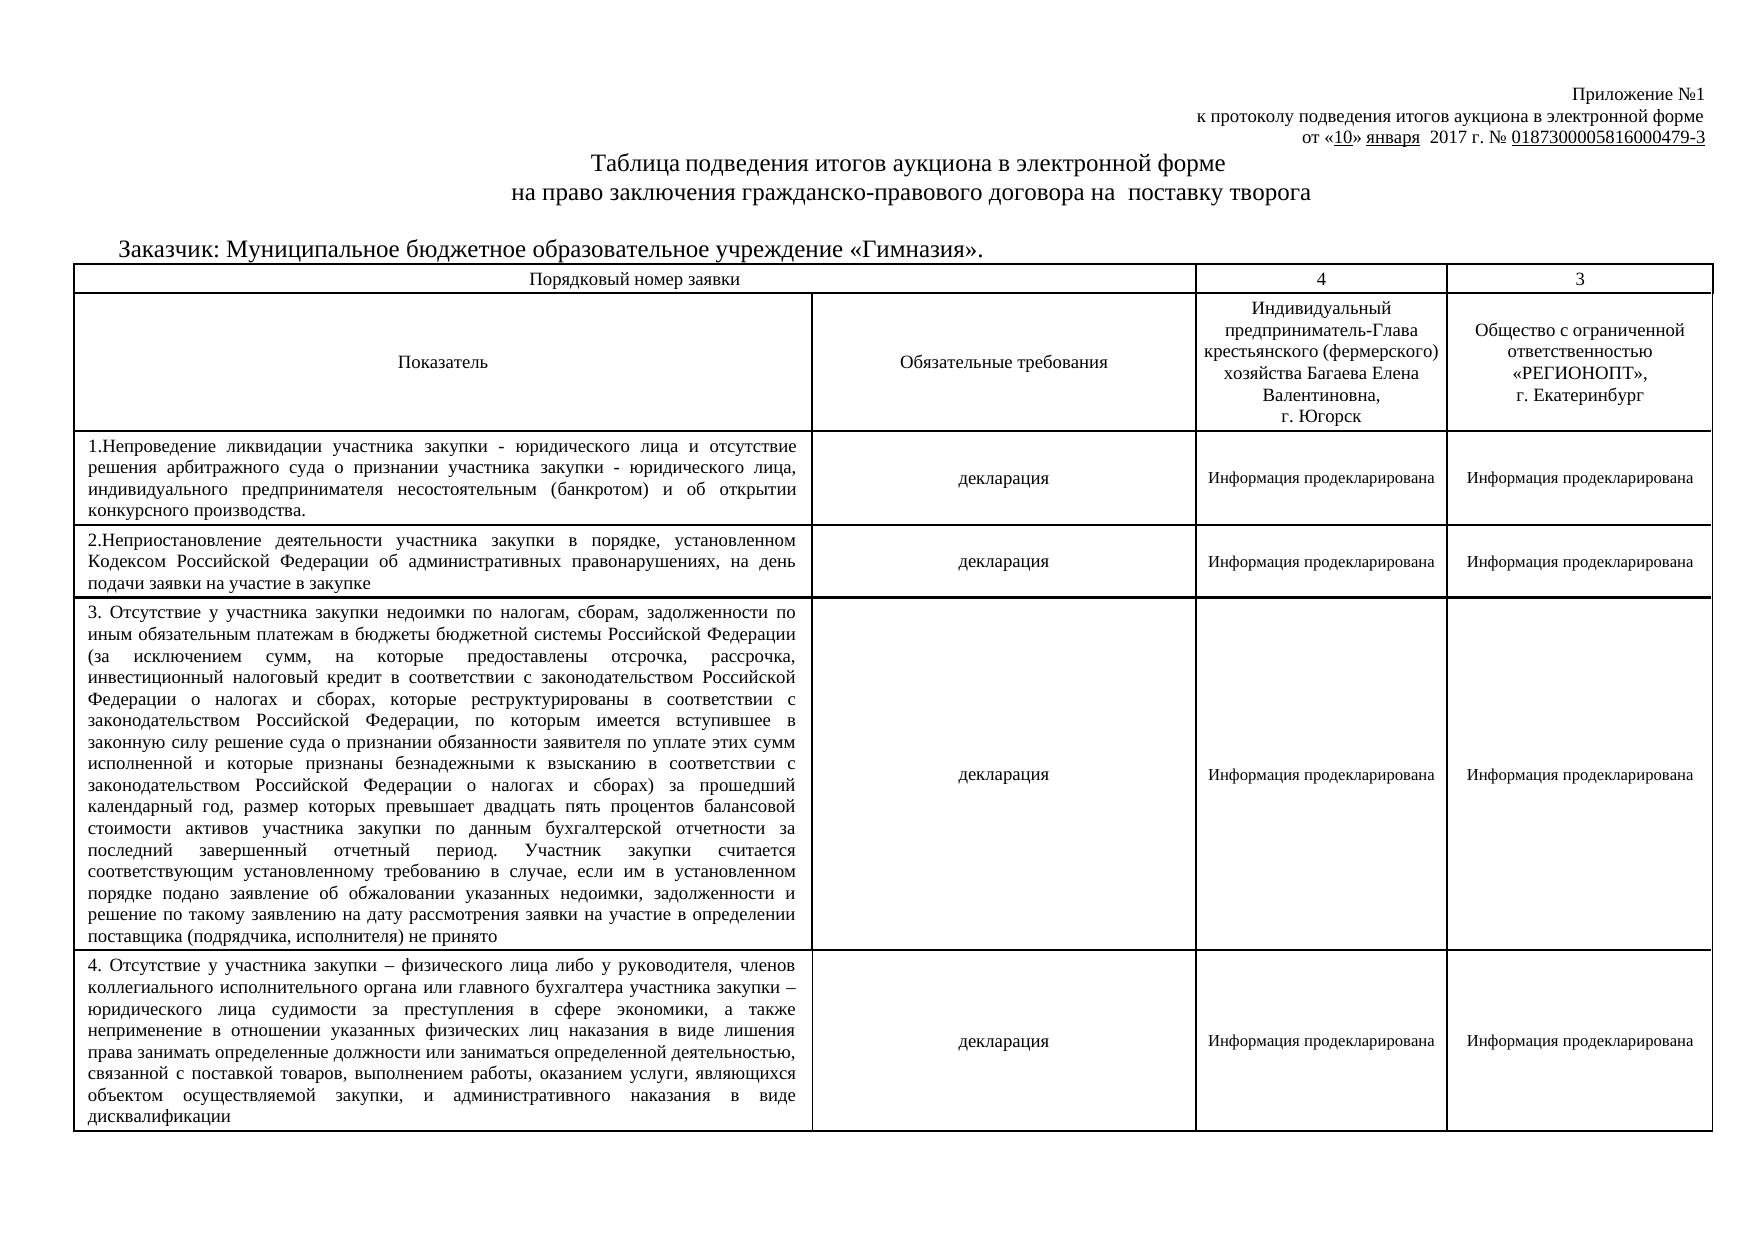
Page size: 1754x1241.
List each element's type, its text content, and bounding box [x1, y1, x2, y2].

text Заказчик: Муниципальное бюджетное образовательное учреждение «Гимназия». [118, 234, 1698, 263]
text к протоколу подведения итогов аукциона в электронной форме [118, 105, 1705, 126]
table_cell декларация [813, 526, 1195, 596]
text на право заключения гражданско-правового договора на поставку творога [118, 177, 1698, 205]
table_cell декларация [813, 599, 1195, 949]
table_cell Показатель [75, 294, 811, 429]
table_cell 2.Неприостановление деятельности участника закупки в порядке, установленном Кодексом Российской Федерации об административных правонарушениях, на день подачи заявки на участие в закупке [75, 526, 811, 596]
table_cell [1448, 949, 1712, 1130]
table_cell Информация продекларирована [1197, 432, 1446, 524]
table_cell 4. Отсутствие у участника закупки – физического лица либо у руководителя, членов коллегиального исполнительного органа или главного бухгалтера участника закупки – юридического лица судимости за преступления в сфере экономики, а также неприменение в отношении указанных физических лиц наказания в виде лишения права занимать определенные должности или заниматься определенной деятельностью, связанной с поставкой товаров, выполнением работы, оказанием услуги, являющихся объектом осуществляемой закупки, и административного наказания в виде дисквалификации [75, 951, 812, 1130]
table_cell декларация [813, 951, 1195, 1130]
table_header 3 [1448, 265, 1712, 292]
table_cell Информация продекларирована [1448, 596, 1712, 949]
table_cell Индивидуальный предприниматель-Глава крестьянского (фермерского) хозяйства Багаева Елена Валентиновна, г. Югорск [1197, 294, 1446, 429]
table_cell Обязательные требования [813, 294, 1195, 429]
table_cell Информация продекларирована [1448, 524, 1712, 596]
table_cell Информация продекларирована [1448, 430, 1712, 524]
table_cell Информация продекларирована [1197, 526, 1446, 596]
table_cell 1.Непроведение ликвидации участника закупки - юридического лица и отсутствие решения арбитражного суда о признании участника закупки - юридического лица, индивидуального предпринимателя несостоятельным (банкротом) и об открытии конкурсного производства. [75, 432, 811, 524]
table_cell Информация продекларирована [1197, 599, 1446, 949]
table_header 4 [1197, 265, 1446, 292]
text Таблица подведения итогов аукциона в электронной форме [118, 148, 1698, 177]
text Приложение №1 [118, 83, 1705, 105]
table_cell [1197, 951, 1446, 1130]
table_cell Общество с ограниченной ответственностью «РЕГИОНОПТ», г. Екатеринбург [1448, 292, 1712, 429]
table_cell 3. Отсутствие у участника закупки недоимки по налогам, сборам, задолженности по иным обязательным платежам в бюджеты бюджетной системы Российской Федерации (за исключением сумм, на которые предоставлены отсрочка, рассрочка, инвестиционный налоговый кредит в соответствии с законодательством Российской Федерации о налогах и сборах, которые реструктурированы в соответствии с законодательством Российской Федерации, по которым имеется вступившее в законную силу решение суда о признании обязанности заявителя по уплате этих сумм исполненной и которые признаны безнадежными к взысканию в соответствии с законодательством Российской Федерации о налогах и сборах) за прошедший календарный год, размер которых превышает двадцать пять процентов балансовой стоимости активов участника закупки по данным бухгалтерской отчетности за последний завершенный отчетный период. Участник закупки считается соответствующим установленному требованию в случае, если им в установленном порядке подано заявление об обжаловании указанных недоимки, задолженности и решение по такому заявлению на дату рассмотрения заявки на участие в определении поставщика (подрядчика, исполнителя) не принято [75, 599, 811, 949]
table_header Порядковый номер заявки [75, 265, 1195, 292]
table_cell декларация [813, 432, 1195, 524]
text от «10» января 2017 г. № 0187300005816000479-3 [118, 126, 1705, 148]
